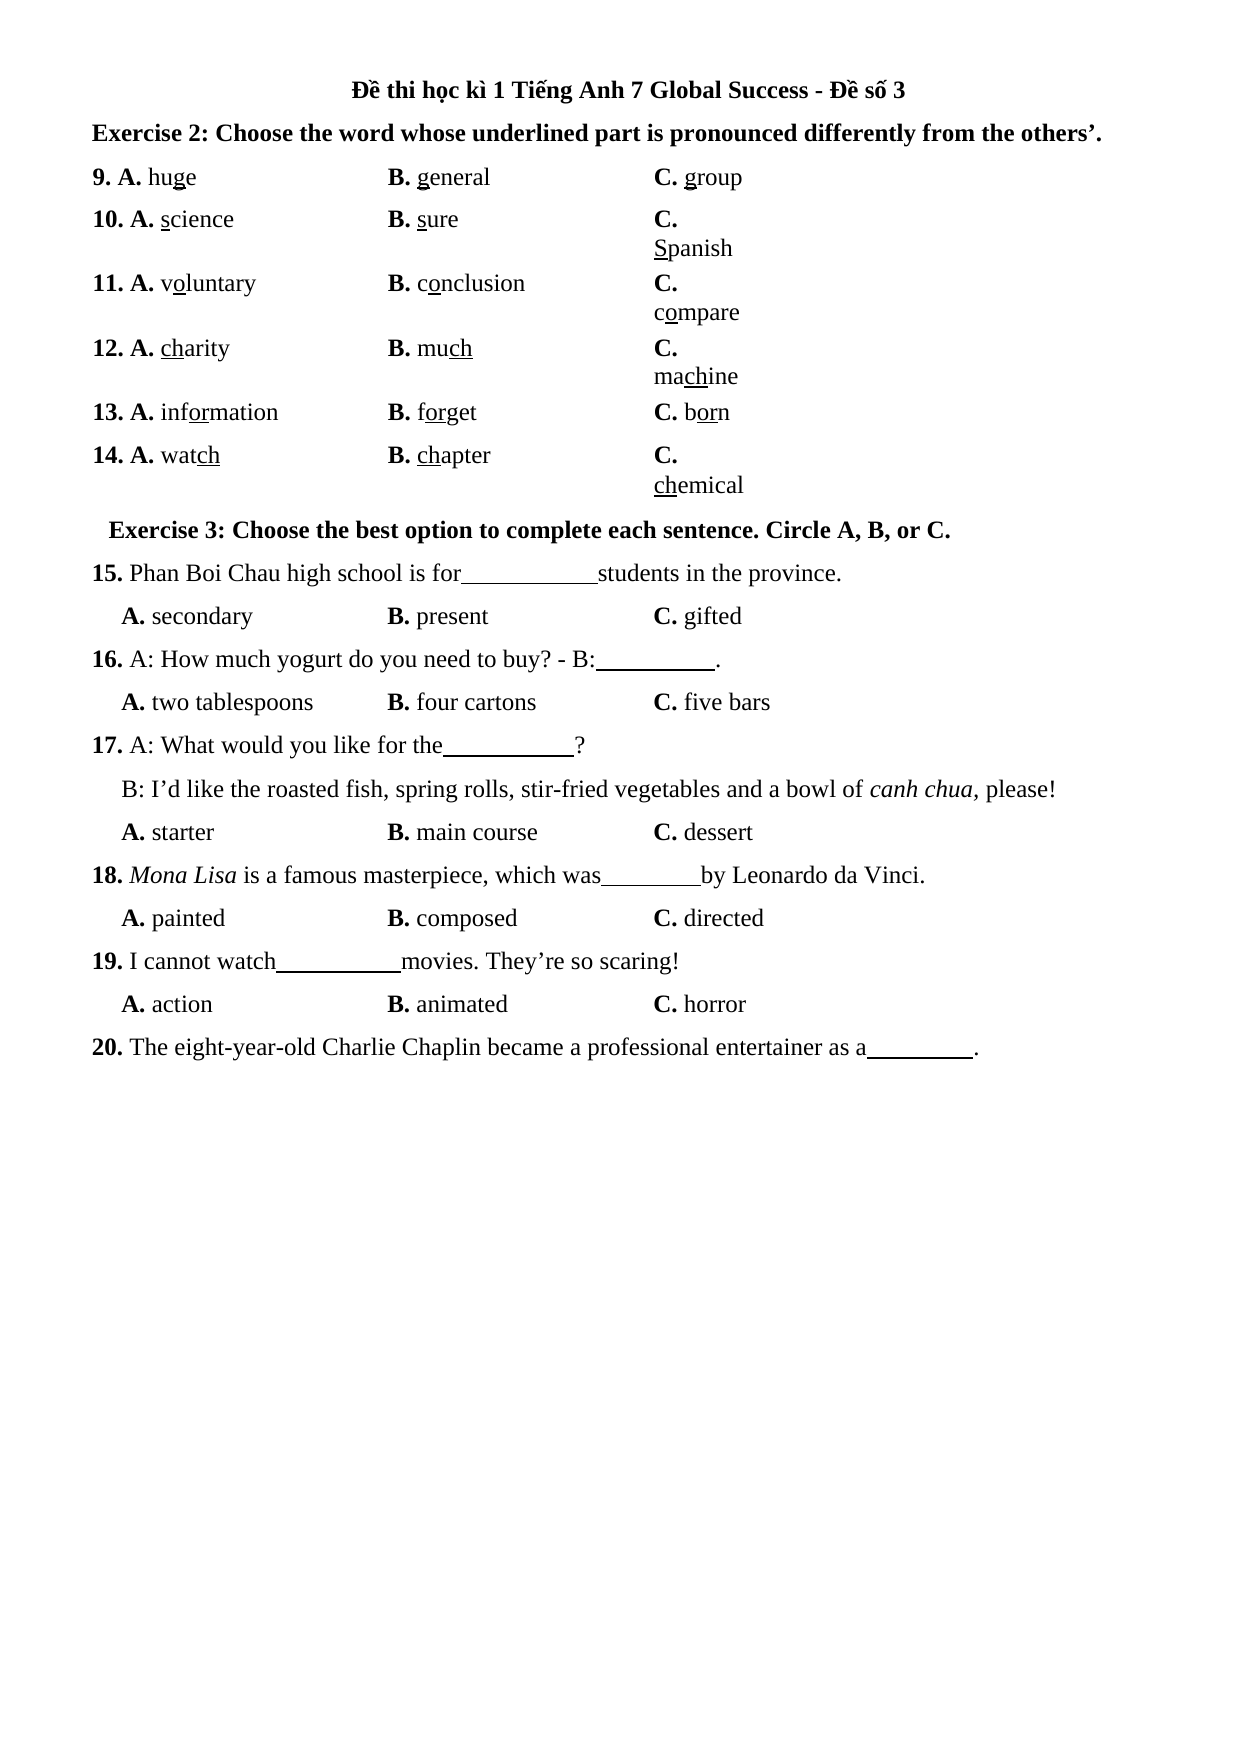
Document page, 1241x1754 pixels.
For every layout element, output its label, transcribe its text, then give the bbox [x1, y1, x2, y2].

list A: What would you like for the ? [92, 730, 1165, 759]
text B: I’d like the roasted fish, spring rolls, stir-fried vegetables and a bowl of canh chua, please! [121, 774, 1165, 802]
list painted B. composed C. directed [121, 903, 1165, 932]
table_cell 13. A. information [76, 390, 322, 433]
table_cell 11. A. voluntary [76, 262, 322, 326]
table_cell C. compare [578, 262, 768, 326]
list secondary B. present C. gifted [121, 601, 1165, 630]
list Phan Boi Chau high school is for students in the province. [92, 558, 1165, 587]
subtitle Exercise 3: Choose the best option to complete each sentence. Circle A, B, or C. [92, 515, 1165, 544]
table_cell B. much [322, 326, 578, 390]
list starter B. main course C. dessert [121, 817, 1165, 845]
list I cannot watch movies. They’re so scaring! [92, 946, 1165, 975]
list action B. animated C. horror [121, 989, 1165, 1018]
table_cell C. Spanish [578, 198, 768, 262]
table_cell 10. A. science [76, 198, 322, 262]
text Exercise 2: Choose the word whose underlined part is pronounced differently from the others’. [92, 118, 1165, 147]
text Đề thi học kì 1 Tiếng Anh 7 Global Success - Đề số 3 [92, 75, 1165, 104]
table_cell B. conclusion [322, 262, 578, 326]
table_header 9. A. huge [76, 163, 322, 198]
table_cell C. machine [578, 326, 768, 390]
table_cell 14. A. watch [76, 433, 322, 501]
list The eight-year-old Charlie Chaplin became a professional entertainer as a . [92, 1032, 1165, 1061]
table_cell C. born [578, 390, 768, 433]
table_header B. general [322, 163, 578, 198]
list A: How much yogurt do you need to buy? - B: . [92, 644, 1165, 673]
table_cell 12. A. charity [76, 326, 322, 390]
list Mona Lisa is a famous masterpiece, which was by Leonardo da Vinci. [92, 860, 1165, 889]
table_cell B. chapter [322, 433, 578, 501]
table_cell B. sure [322, 198, 578, 262]
table_cell C. chemical [578, 433, 768, 501]
table_cell B. forget [322, 390, 578, 433]
table_header C. group [578, 163, 768, 198]
list two tablespoons B. four cartons C. five bars [121, 687, 1165, 716]
